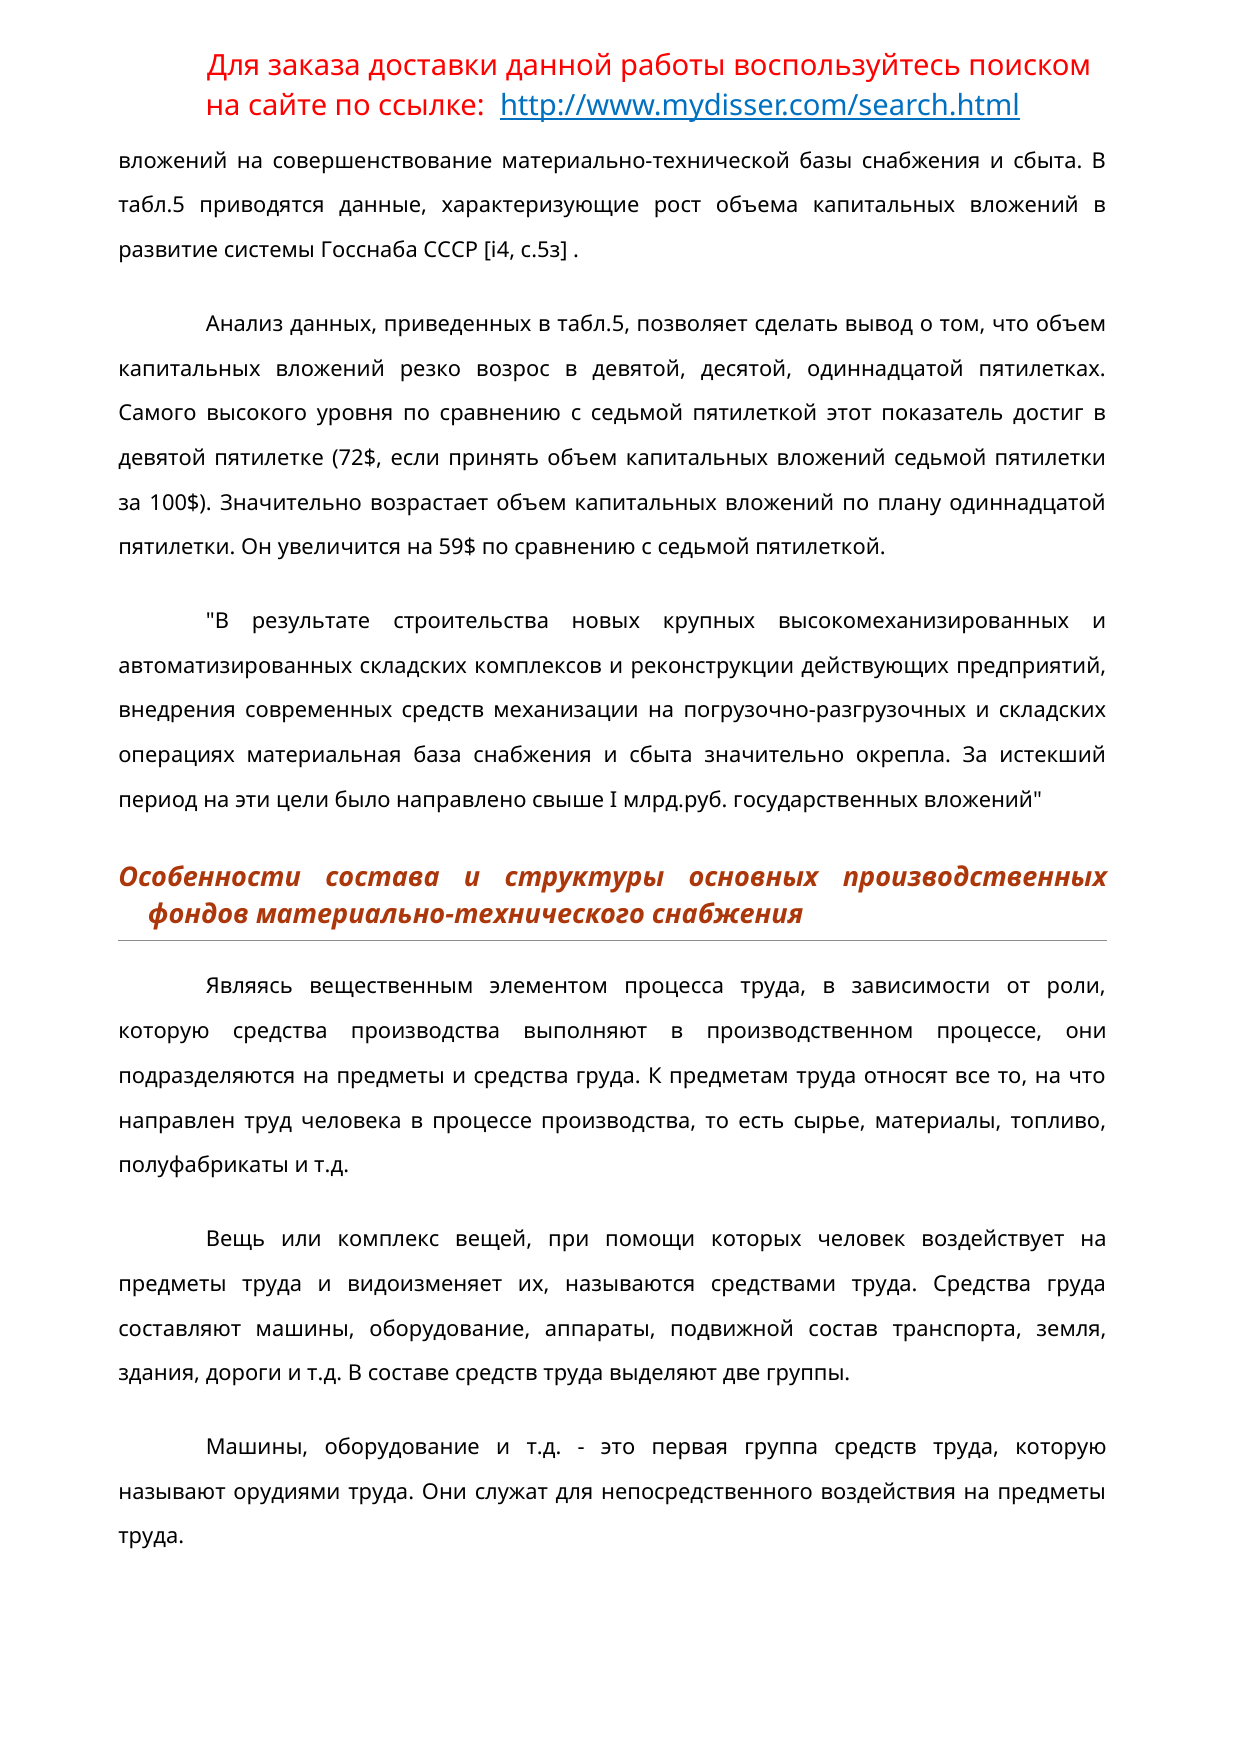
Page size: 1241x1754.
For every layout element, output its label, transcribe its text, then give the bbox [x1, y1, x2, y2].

text Вещь или комплекс вещей, при помощи которых человек воздействует на предметы труда и видоизменяет их, называются средствами труда. Средства груда составляют машины, оборудование, аппараты, подвижной состав транспорта, земля, здания, дороги и т.д. В составе средств труда выделяют две группы. [118, 1223, 1107, 1387]
text Являясь вещественным элементом процесса труда, в зависимости от роли, которую средства производства выполняют в производственном процессе, они подразделяются на предметы и средства груда. К предметам труда относят все то, на что направлен труд человека в процессе производства, то есть сырье, материалы, топливо, полуфабрикаты и т.д. [118, 971, 1107, 1179]
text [118, 144, 1107, 264]
text "В результате строительства новых крупных высокомеханизированных и автоматизированных складских комплексов и реконструкции действующих предприятий, внедрения современных средств механизации на погрузочно-разгрузочных и складских операциях материальная база снабжения и сбыта значительно окрепла. За истекший период на эти цели было направлено свыше I млрд.руб. государственных вложений" [118, 605, 1107, 814]
text Анализ данных, приведенных в табл.5, позволяет сделать вывод о том, что объем капитальных вложений резко возрос в девятой, десятой, одиннадцатой пятилетках. Самого высокого уровня по сравнению с седьмой пятилеткой этот показатель достиг в девятой пятилетке (72$, если принять объем капитальных вложений седьмой пятилетки за 100$). Значительно возрастает объем капитальных вложений по плану одиннадцатой пятилетки. Он увеличится на 59$ по сравнению с седьмой пятилеткой. [118, 308, 1107, 561]
text Машины, оборудование и т.д. - это первая группа средств труда, которую называют орудиями труда. Они служат для непосредственного воздействия на предметы труда. [118, 1431, 1107, 1550]
subtitle Особенности состава и структуры основных производственных фондов материально-технического снабжения [118, 858, 1107, 940]
